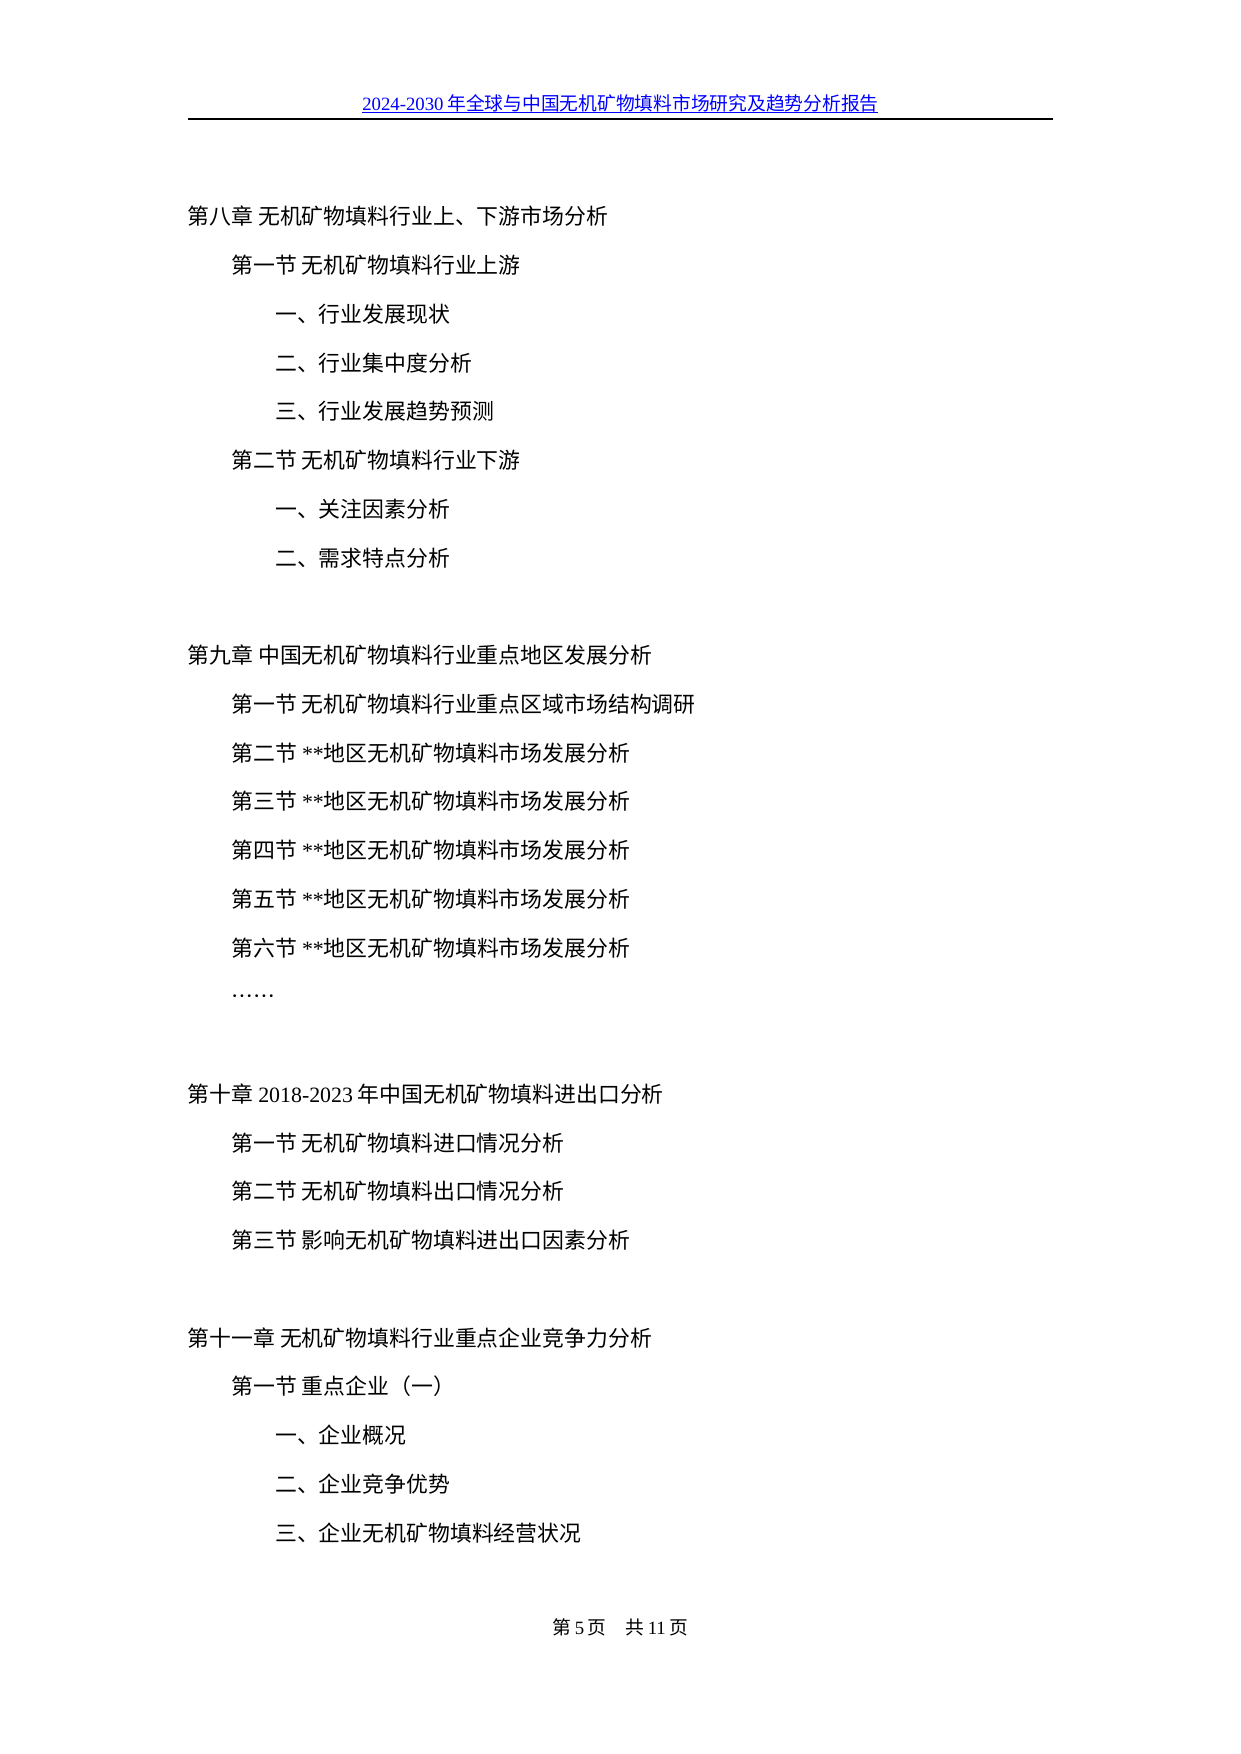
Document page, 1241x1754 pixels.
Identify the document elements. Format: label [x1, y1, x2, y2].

text [187, 150, 1053, 1548]
